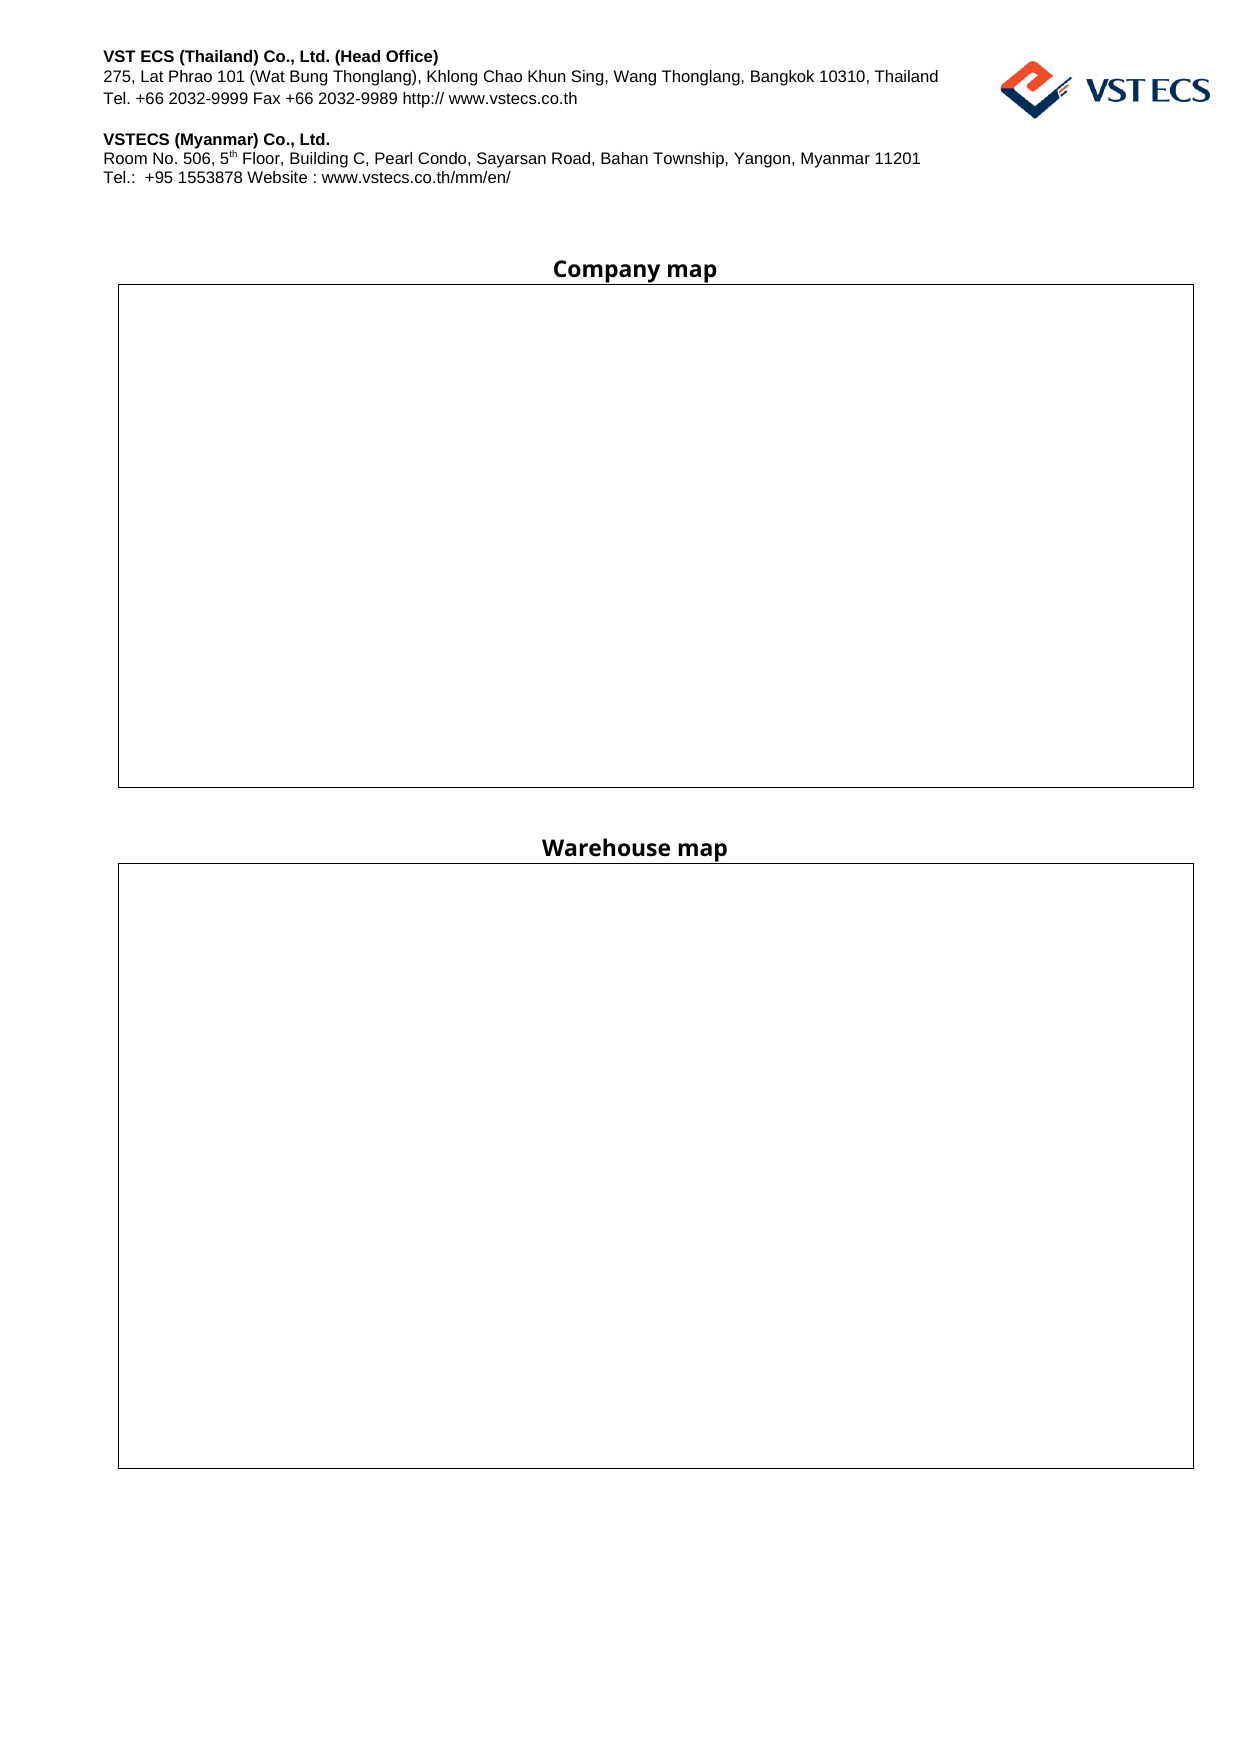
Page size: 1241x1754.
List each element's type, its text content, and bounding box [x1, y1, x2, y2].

picture [1000, 61, 1210, 119]
table_header [119, 864, 1193, 1468]
table_header [119, 285, 1193, 787]
text Warehouse map [118, 832, 1152, 863]
text Company map [118, 253, 1152, 284]
